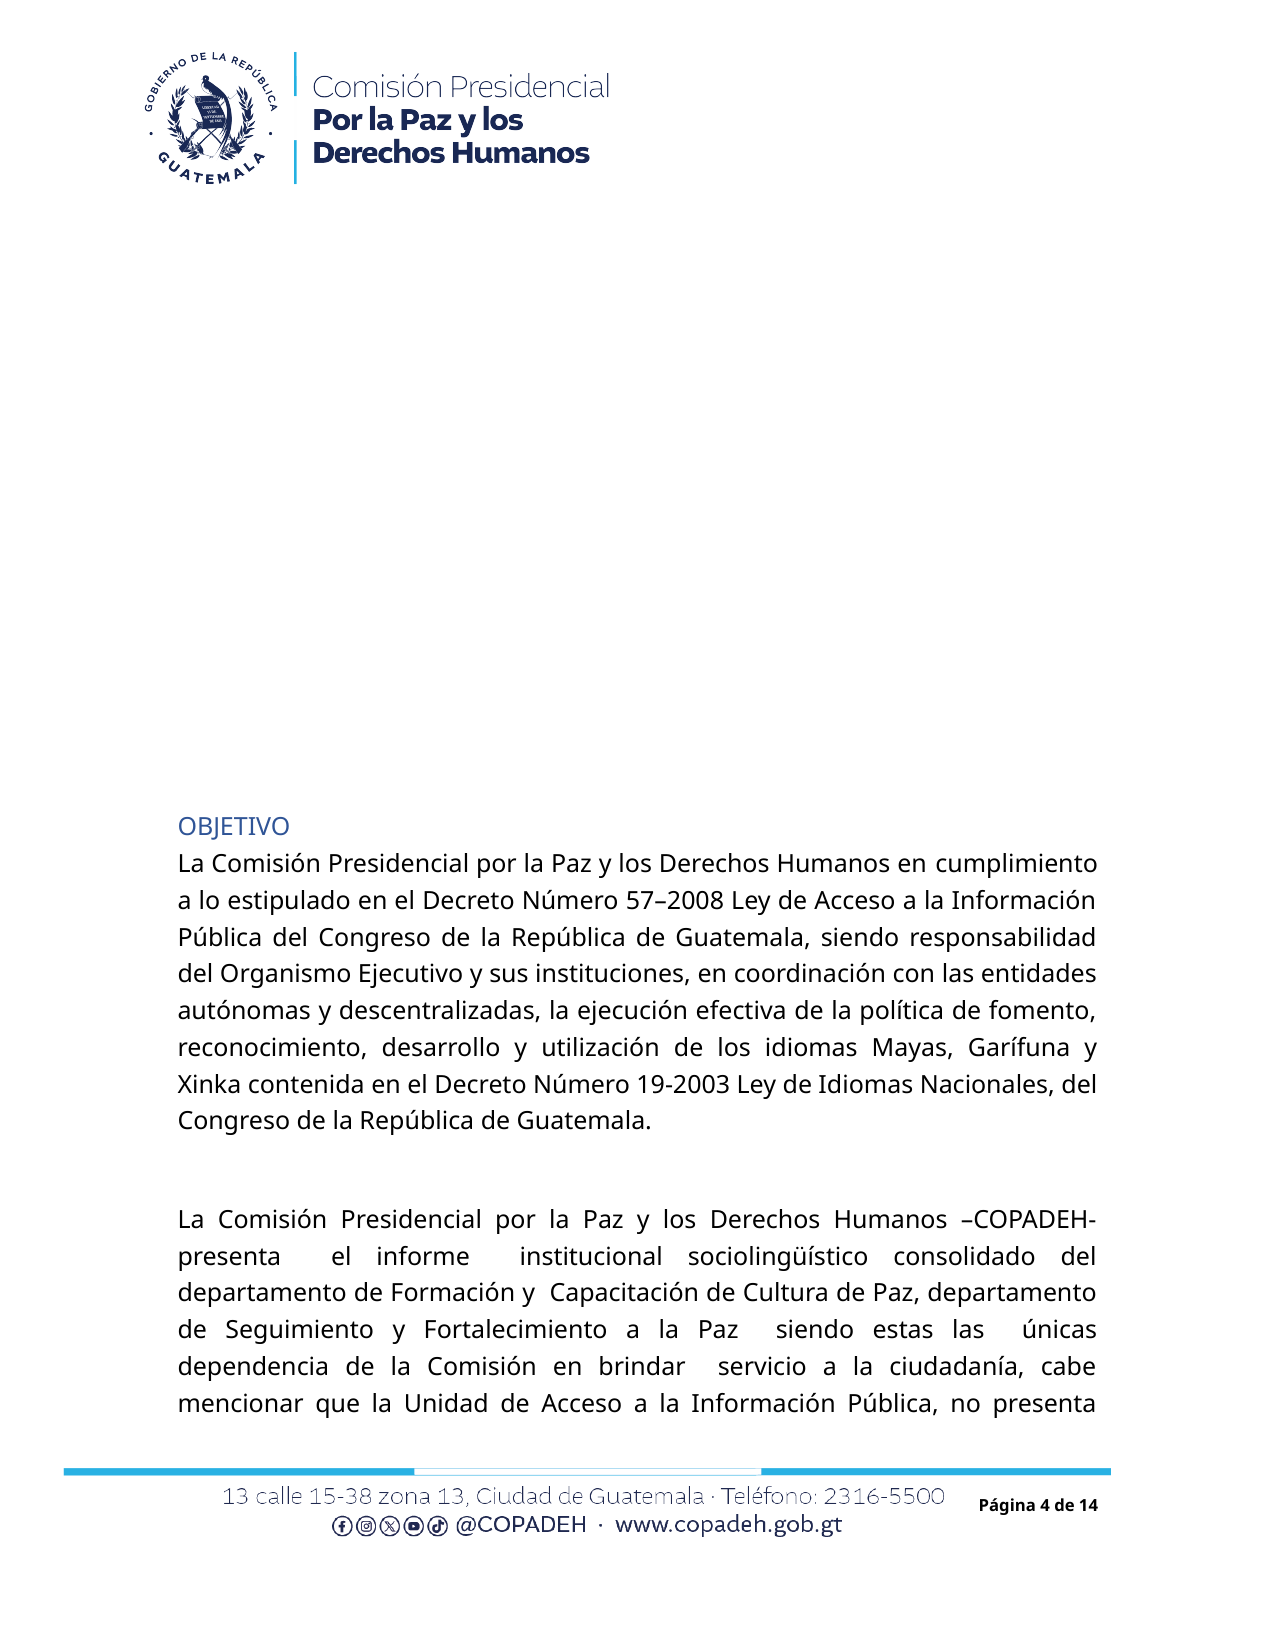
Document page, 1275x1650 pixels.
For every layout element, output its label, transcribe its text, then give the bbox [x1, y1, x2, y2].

picture [127, 30, 626, 207]
picture [52, 1460, 1223, 1555]
subtitle OBJETIVO [177, 809, 1098, 843]
text La Comisión Presidencial por la Paz y los Derechos Humanos en cumplimiento a lo estipulado en el Decreto Número 57–2008 Ley de Acceso a la Información Pública del Congreso de la República de Guatemala, siendo responsabilidad del Organismo Ejecutivo y sus instituciones, en coordinación con las entidades autónomas y descentralizadas, la ejecución efectiva de la política de fomento, reconocimiento, desarrollo y utilización de los idiomas Mayas, Garífuna y Xinka contenida en el Decreto Número 19-2003 Ley de Idiomas Nacionales, del Congreso de la República de Guatemala. [177, 846, 1098, 1137]
